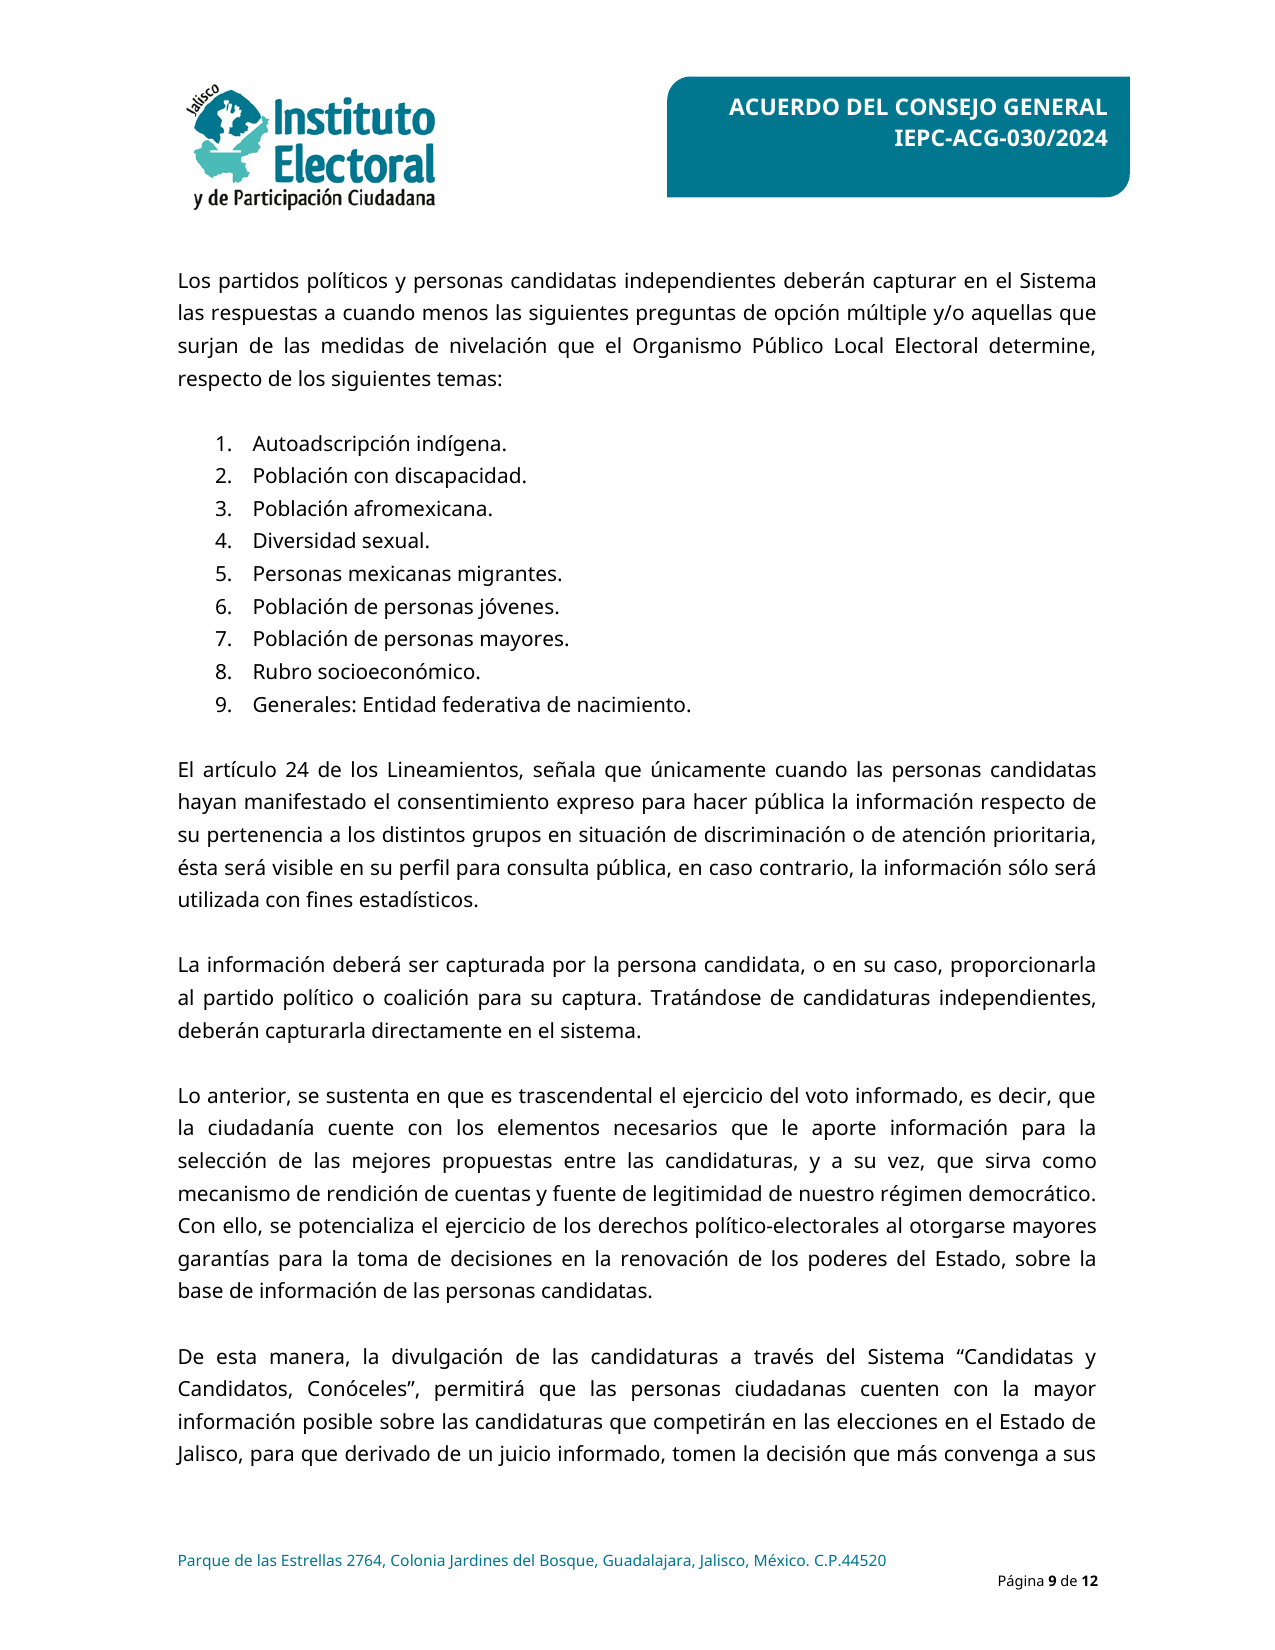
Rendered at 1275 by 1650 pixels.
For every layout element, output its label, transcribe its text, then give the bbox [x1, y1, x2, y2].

picture [177, 75, 454, 224]
list Diversidad sexual. [215, 527, 1098, 555]
text Lo anterior, se sustenta en que es trascendental el ejercicio del voto informado, es decir, que la ciudadanía cuente con los elementos necesarios que le aporte información para la selección de las mejores propuestas entre las candidaturas, y a su vez, que sirva como mecanismo de rendición de cuentas y fuente de legitimidad de nuestro régimen democrático. Con ello, se potencializa el ejercicio de los derechos político-electorales al otorgarse mayores garantías para la toma de decisiones en la renovación de los poderes del Estado, sobre la base de información de las personas candidatas. [177, 1081, 1098, 1305]
list Autoadscripción indígena. [215, 429, 1098, 457]
list Personas mexicanas migrantes. [215, 559, 1098, 588]
text La información deberá ser capturada por la persona candidata, o en su caso, proporcionarla al partido político o coalición para su captura. Tratándose de candidaturas independientes, deberán capturarla directamente en el sistema. [177, 951, 1098, 1044]
list Población de personas mayores. [215, 624, 1098, 653]
text Los partidos políticos y personas candidatas independientes deberán capturar en el Sistema las respuestas a cuando menos las siguientes preguntas de opción múltiple y/o aquellas que surjan de las medidas de nivelación que el Organismo Público Local Electoral determine, respecto de los siguientes temas: [177, 266, 1098, 392]
list Población con discapacidad. [215, 461, 1098, 490]
list Rubro socioeconómico. [215, 657, 1098, 686]
text El artículo 24 de los Lineamientos, señala que únicamente cuando las personas candidatas hayan manifestado el consentimiento expreso para hacer pública la información respecto de su pertenencia a los distintos grupos en situación de discriminación o de atención prioritaria, ésta será visible en su perfil para consulta pública, en caso contrario, la información sólo será utilizada con fines estadísticos. [177, 755, 1098, 914]
list Generales: Entidad federativa de nacimiento. [215, 690, 1098, 718]
list Población de personas jóvenes. [215, 592, 1098, 620]
list Población afromexicana. [215, 494, 1098, 522]
